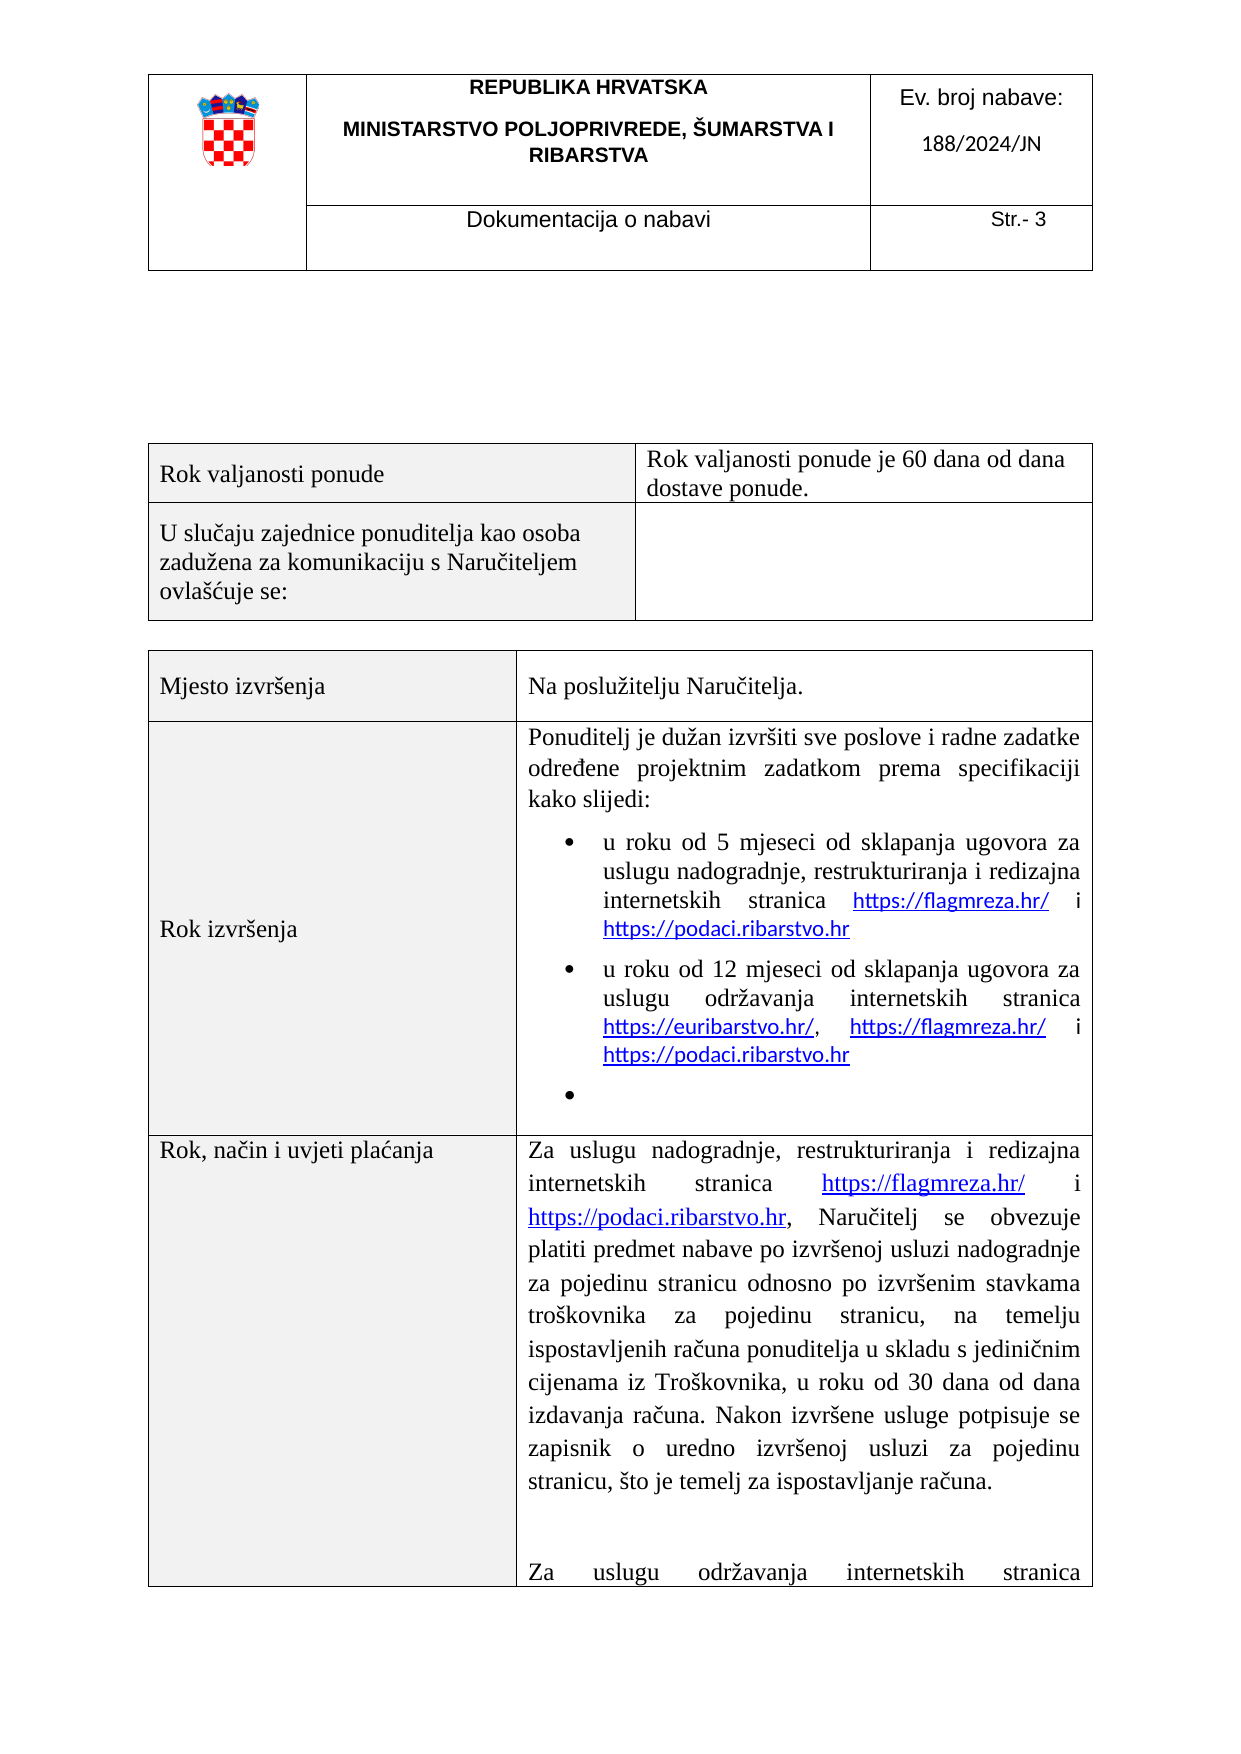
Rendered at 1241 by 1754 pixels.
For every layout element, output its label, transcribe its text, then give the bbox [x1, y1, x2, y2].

table_header Mjesto izvršenja [149, 651, 516, 721]
table_header Rok valjanosti ponude [149, 444, 635, 502]
table_header Na poslužitelju Naručitelja. [517, 651, 1092, 721]
table_header Rok valjanosti ponude je 60 dana od dana dostave ponude. [636, 444, 1092, 502]
table_cell U slučaju zajednice ponuditelja kao osoba zadužena za komunikaciju s Naručiteljem ovlašćuje se: [149, 503, 635, 620]
table_cell Rok izvršenja [149, 722, 516, 1134]
table_cell [636, 503, 1092, 620]
picture [197, 93, 259, 166]
table_cell Rok, način i uvjeti plaćanja [149, 1136, 516, 1586]
table_cell Ponuditelj je dužan izvršiti sve poslove i radne zadatke određene projektnim zadatkom prema specifikaciji kako slijedi: u roku od 5 mjeseci od sklapanja ugovora za uslugu nadogradnje, restrukturiranja i redizajna internetskih stranica https://flagmreza.hr/ i https://podaci.ribarstvo.hr u roku od 12 mjeseci od sklapanja ugovora za uslugu održavanja internetskih stranica https://euribarstvo.hr/, https://flagmreza.hr/ i https://podaci.ribarstvo.hr [517, 722, 1092, 1134]
